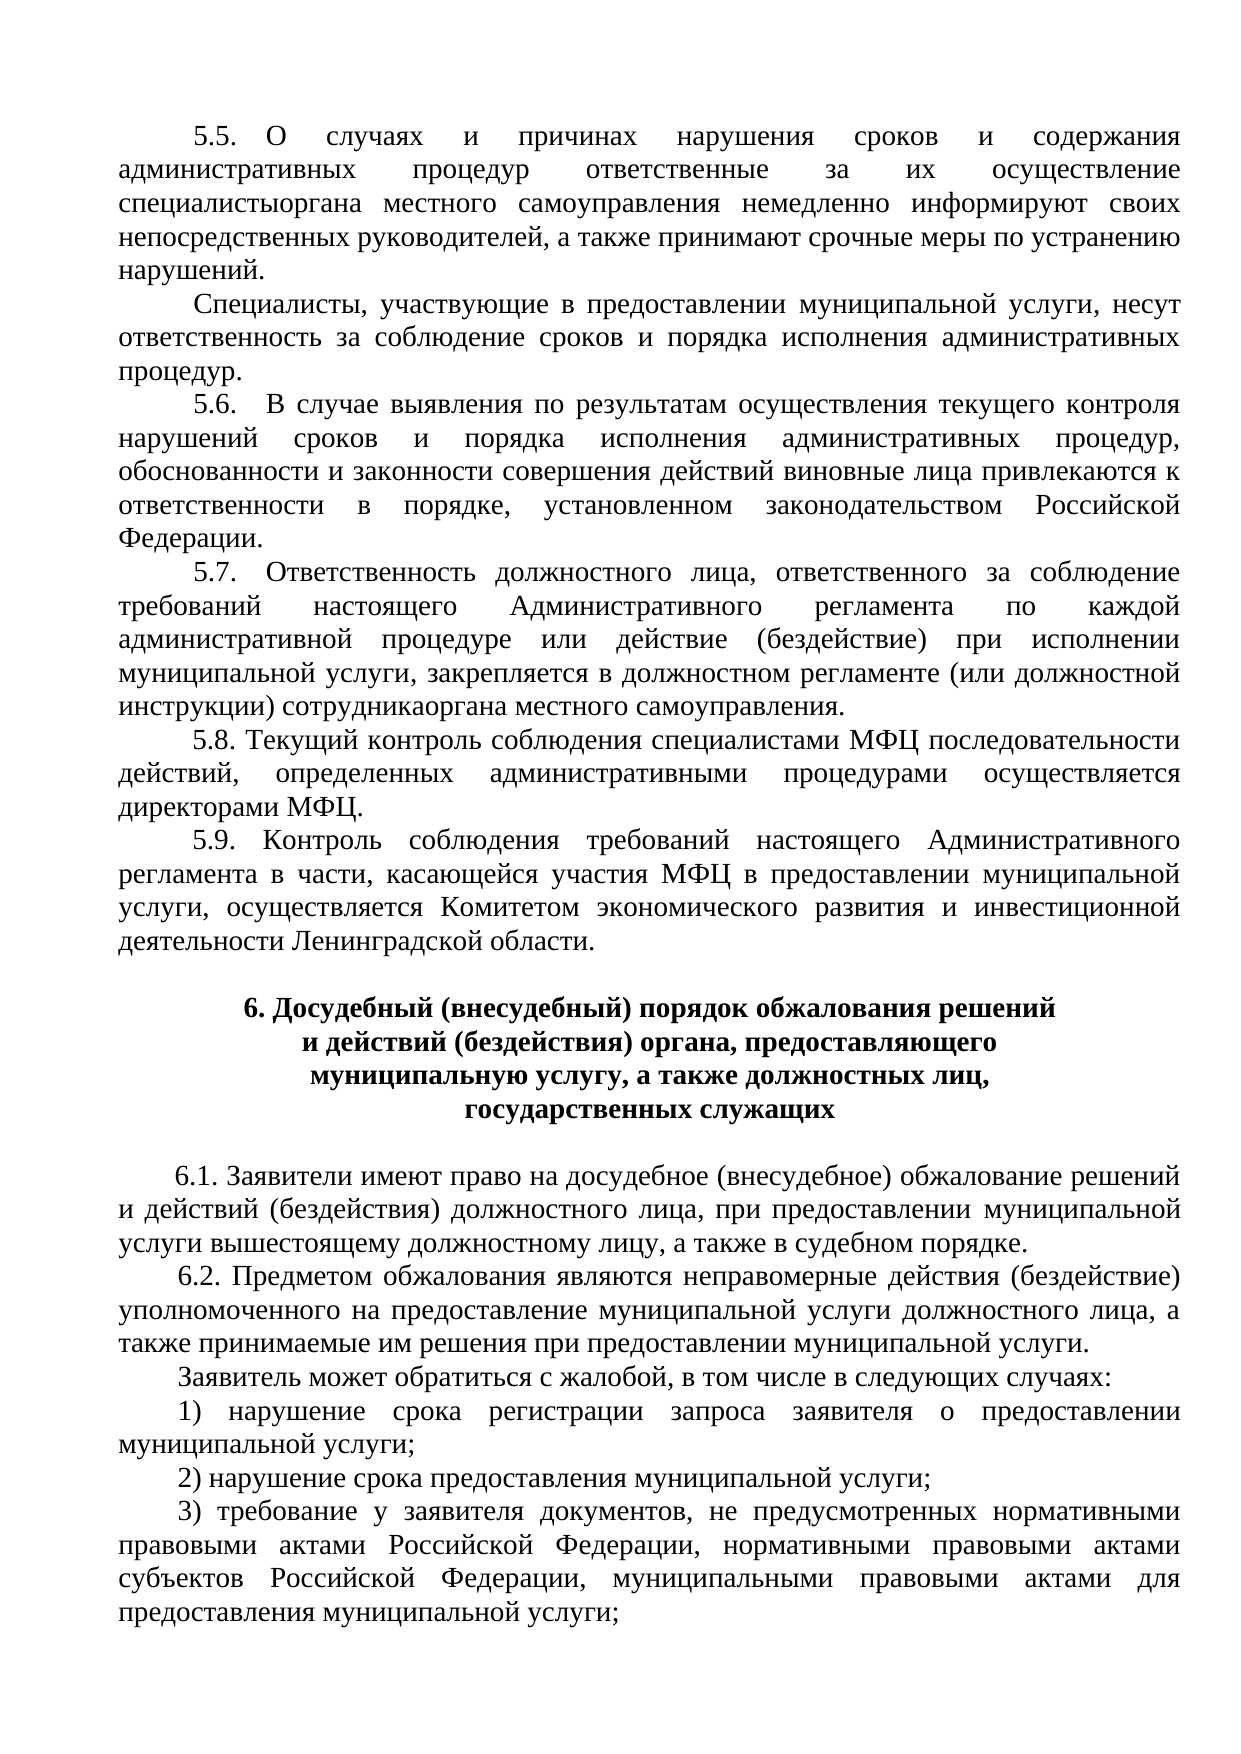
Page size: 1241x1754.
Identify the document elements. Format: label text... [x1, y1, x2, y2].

text Специалисты, участвующие в предоставлении муниципальной услуги, несут ответственность за соблюдение сроков и порядка исполнения административных процедур. [118, 286, 1181, 386]
text муниципальную услугу, а также должностных лиц, [118, 1057, 1181, 1091]
text 5.5. О случаях и причинах нарушения сроков и содержания административных процедур ответственные за их осуществление специалистыоргана местного самоуправления немедленно информируют своих непосредственных руководителей, а также принимают срочные меры по устранению нарушений. [118, 118, 1181, 286]
text 3) требование у заявителя документов, не предусмотренных нормативными правовыми актами Российской Федерации, нормативными правовыми актами субъектов Российской Федерации, муниципальными правовыми актами для предоставления муниципальной услуги; [118, 1493, 1181, 1627]
text 5.6. В случае выявления по результатам осуществления текущего контроля нарушений сроков и порядка исполнения административных процедур, обоснованности и законности совершения действий виновные лица привлекаются к ответственности в порядке, установленном законодательством Российской Федерации. [118, 386, 1181, 554]
text 5.9. Контроль соблюдения требований настоящего Административного регламента в части, касающейся участия МФЦ в предоставлении муниципальной услуги, осуществляется Комитетом экономического развития и инвестиционной деятельности Ленинградской области. [118, 822, 1181, 957]
text 6. Досудебный (внесудебный) порядок обжалования решений [118, 990, 1181, 1024]
text и действий (бездействия) органа, предоставляющего [118, 1024, 1181, 1057]
text 6.2. Предметом обжалования являются неправомерные действия (бездействие) уполномоченного на предоставление муниципальной услуги должностного лица, а также принимаемые им решения при предоставлении муниципальной услуги. [118, 1258, 1181, 1359]
text 5.8. Текущий контроль соблюдения специалистами МФЦ последовательности действий, определенных административными процедурами осуществляется директорами МФЦ. [118, 722, 1181, 822]
text 2) нарушение срока предоставления муниципальной услуги; [118, 1460, 1181, 1493]
text 5.7. Ответственность должностного лица, ответственного за соблюдение требований настоящего Административного регламента по каждой административной процедуре или действие (бездействие) при исполнении муниципальной услуги, закрепляется в должностном регламенте (или должностной инструкции) сотрудникаоргана местного самоуправления. [118, 554, 1181, 722]
text государственных служащих [118, 1091, 1181, 1124]
text Заявитель может обратиться с жалобой, в том числе в следующих случаях: [118, 1359, 1181, 1393]
text 1) нарушение срока регистрации запроса заявителя о предоставлении муниципальной услуги; [118, 1393, 1181, 1460]
text 6.1. Заявители имеют право на досудебное (внесудебное) обжалование решений и действий (бездействия) должностного лица, при предоставлении муниципальной услуги вышестоящему должностному лицу, а также в судебном порядке. [118, 1158, 1181, 1258]
